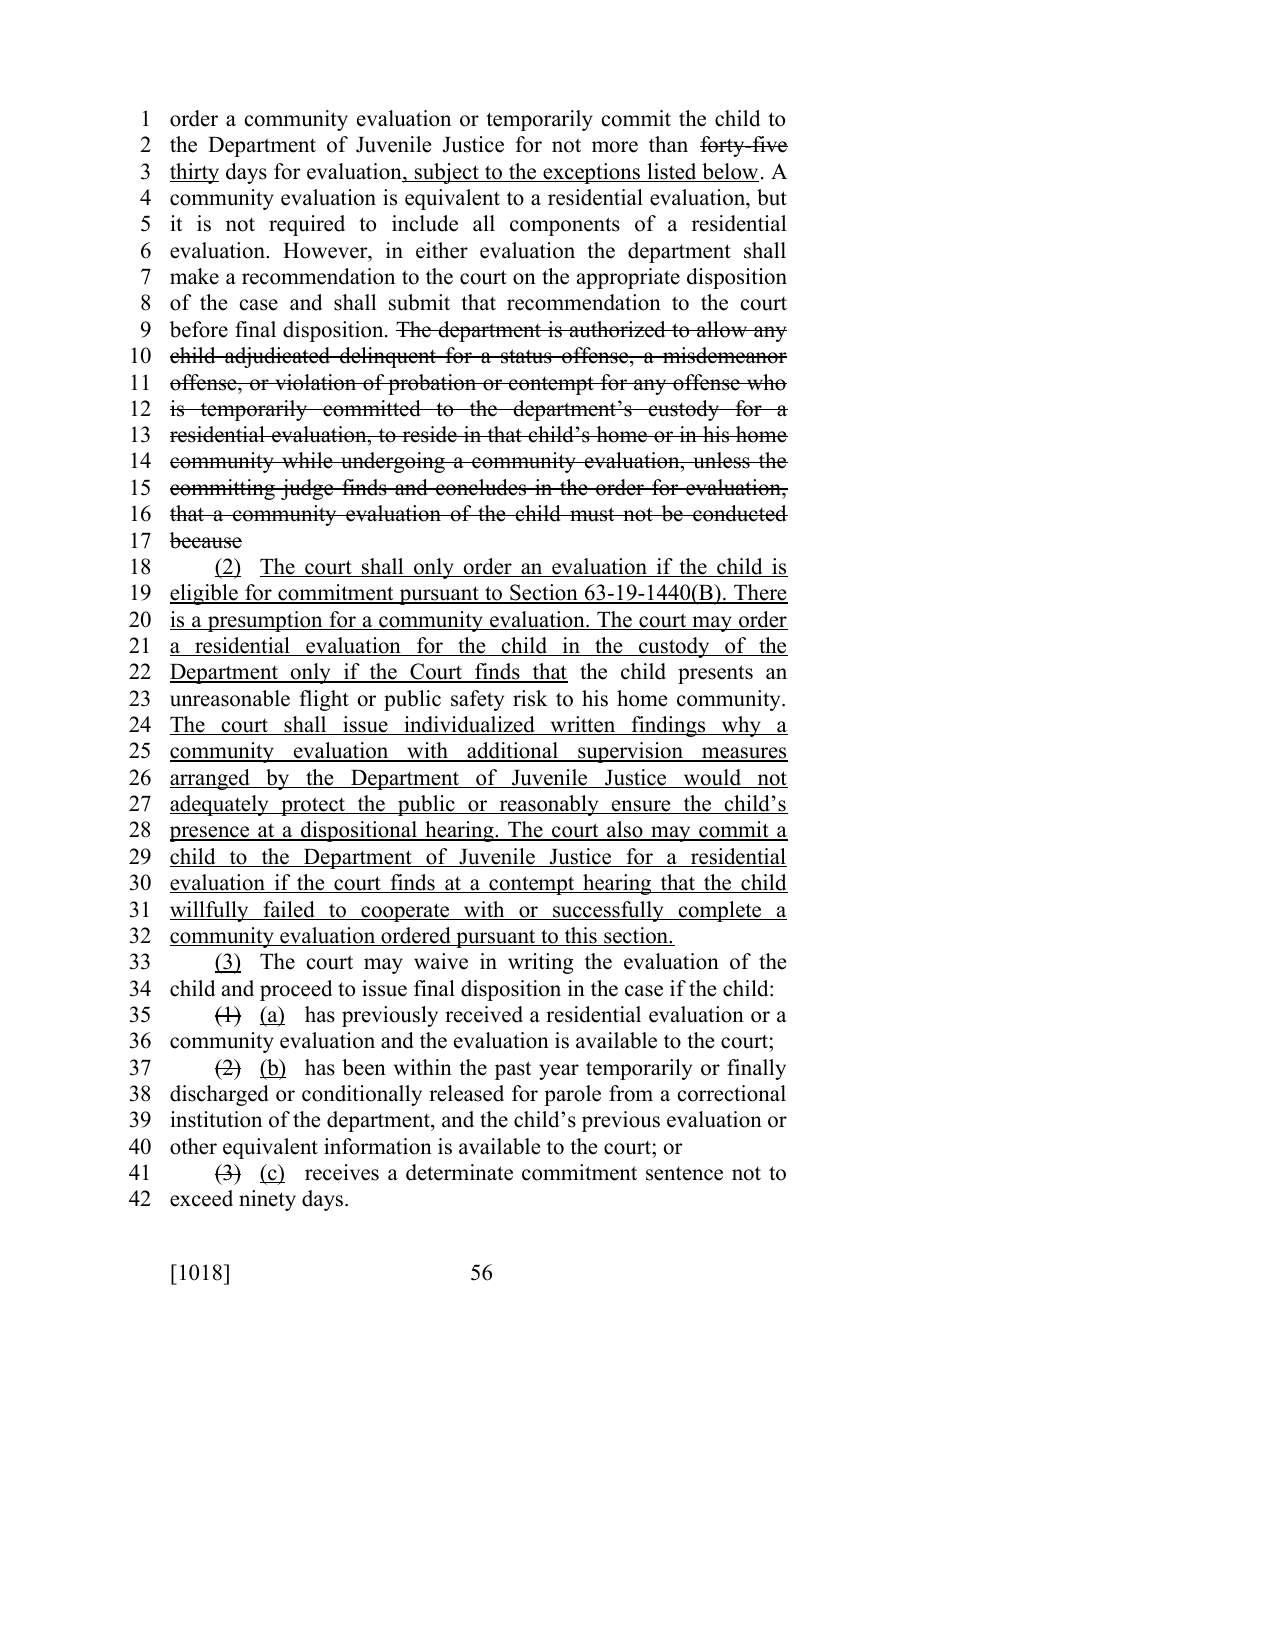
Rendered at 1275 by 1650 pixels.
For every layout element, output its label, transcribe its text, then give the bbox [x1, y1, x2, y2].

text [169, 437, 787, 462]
text (3) The court may waive in writing the evaluation of the child and proceed to issue final disposition in the case if the child: [169, 948, 787, 1001]
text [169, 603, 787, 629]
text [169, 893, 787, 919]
text (3) (c) receives a determinate commitment sentence not to exceed ninety days. [169, 1159, 787, 1212]
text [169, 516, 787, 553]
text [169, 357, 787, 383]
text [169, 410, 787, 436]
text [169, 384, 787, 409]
text (1) (a) has previously received a residential evaluation or a community evaluation and the evaluation is available to the court; [169, 1001, 787, 1054]
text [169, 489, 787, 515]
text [169, 105, 787, 356]
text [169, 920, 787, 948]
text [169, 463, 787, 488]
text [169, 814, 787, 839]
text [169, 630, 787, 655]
text (2) (b) has been within the past year temporarily or finally discharged or conditionally released for parole from a correctional institution of the department, and the child’s previous evaluation or other equivalent information is available to the court; or [169, 1054, 787, 1159]
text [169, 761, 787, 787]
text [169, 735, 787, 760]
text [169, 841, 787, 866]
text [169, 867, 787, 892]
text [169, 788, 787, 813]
